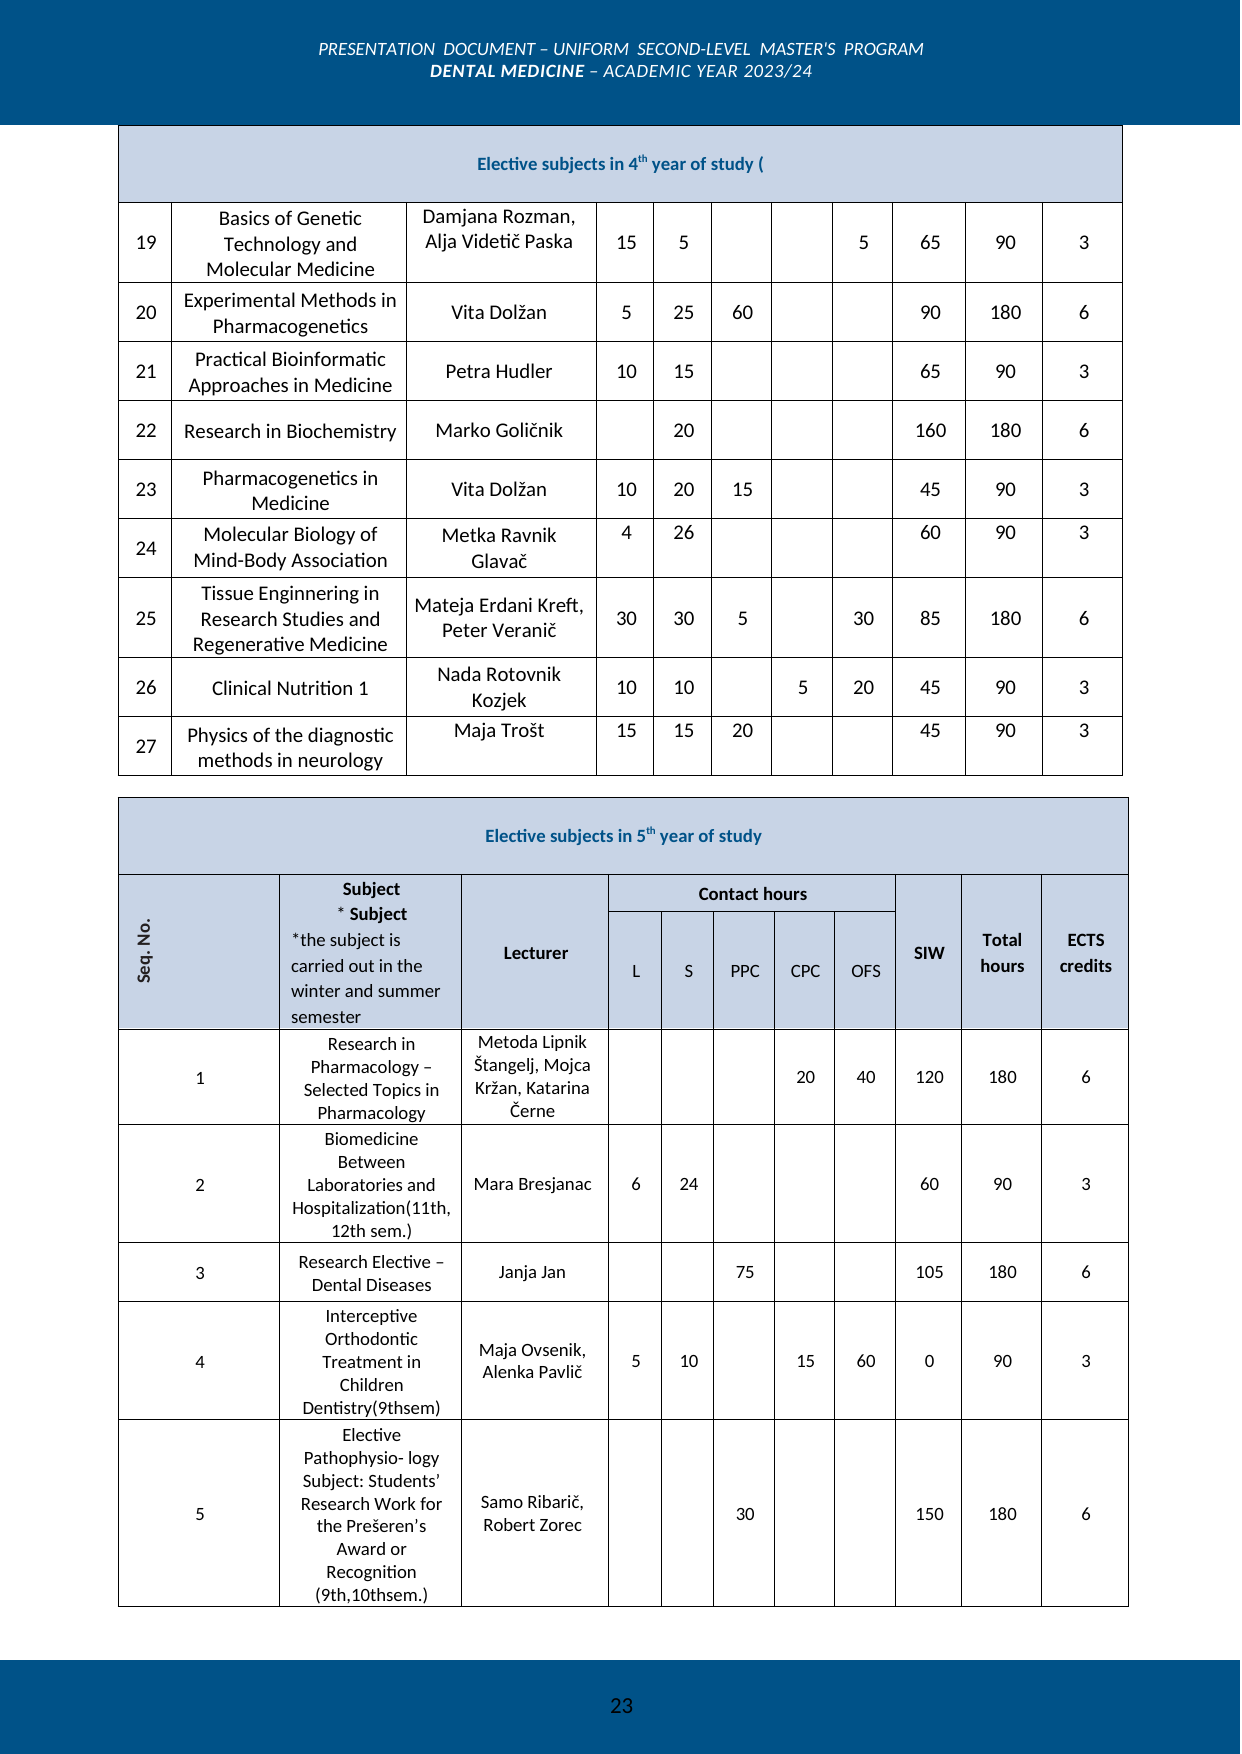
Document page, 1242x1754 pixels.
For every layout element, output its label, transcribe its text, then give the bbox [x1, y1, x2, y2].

table_cell 20 [654, 460, 711, 518]
table_cell 15 [597, 717, 653, 775]
table_cell 6 [1043, 401, 1122, 459]
table_cell [712, 342, 771, 400]
table_cell 20 [712, 717, 771, 775]
table_cell 45 [893, 460, 965, 518]
table_cell Tissue Enginnering in Research Studies and Regenerative Medicine [172, 578, 406, 657]
table_cell 90 [966, 203, 1042, 282]
table_cell SIW [896, 875, 961, 1028]
table_cell Research Elective – Dental Diseases [280, 1243, 461, 1301]
table_cell 5 [609, 1302, 661, 1419]
table_cell 45 [893, 717, 965, 775]
table_cell Experimental Methods in Pharmacogenetics [172, 283, 406, 341]
table_cell 20 [775, 1030, 834, 1124]
table_cell [835, 1125, 895, 1242]
table_cell 5 [772, 658, 832, 716]
table_cell 25 [119, 578, 171, 657]
table_cell 15 [712, 460, 771, 518]
table_cell 3 [119, 1243, 279, 1301]
table_cell 25 [654, 283, 711, 341]
table_cell [662, 1243, 713, 1301]
table_cell 60 [896, 1125, 961, 1242]
table_cell Practical Bioinformatic Approaches in Medicine [172, 342, 406, 400]
table_cell PPC [714, 912, 774, 1028]
table_cell 27 [119, 717, 171, 775]
table_cell 90 [966, 519, 1042, 577]
table_cell [662, 1030, 713, 1124]
table_cell Clinical Nutrition 1 [172, 658, 406, 716]
table_cell 3 [1042, 1125, 1128, 1242]
table_cell 5 [833, 203, 892, 282]
table_cell 180 [966, 283, 1042, 341]
table_cell [833, 460, 892, 518]
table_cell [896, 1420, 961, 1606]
table_cell [833, 342, 892, 400]
table_cell [833, 717, 892, 775]
table_cell 15 [775, 1302, 834, 1419]
table_cell 6 [1043, 578, 1122, 657]
table_cell Research in Pharmacology – Selected Topics in Pharmacology [280, 1030, 461, 1124]
table_cell 65 [893, 342, 965, 400]
table_cell [772, 283, 832, 341]
table_cell Mara Bresjanac [462, 1125, 608, 1242]
table_cell [833, 401, 892, 459]
table_cell 3 [1043, 342, 1122, 400]
table_cell 65 [893, 203, 965, 282]
table_cell 6 [1043, 283, 1122, 341]
table_cell [712, 203, 771, 282]
table_cell [772, 401, 832, 459]
table_cell [714, 1302, 774, 1419]
table_cell Elective subjects in 4th year of study ( [119, 126, 1122, 202]
table_cell [833, 519, 892, 577]
table_cell 1 [119, 1030, 279, 1124]
table_cell [597, 401, 653, 459]
table_cell [609, 1243, 661, 1301]
table_cell 26 [119, 658, 171, 716]
table_cell 60 [893, 519, 965, 577]
table_cell 30 [654, 578, 711, 657]
table_cell 85 [893, 578, 965, 657]
table_cell Nada Rotovnik Kozjek [407, 658, 596, 716]
table_cell Marko Goličnik [407, 401, 596, 459]
table_cell Basics of Genetic Technology and Molecular Medicine [172, 203, 406, 282]
table_cell [775, 1243, 834, 1301]
table_cell 40 [835, 1030, 895, 1124]
table_cell Seq. No. [119, 875, 279, 1028]
table_cell 21 [119, 342, 171, 400]
table_cell Metoda Lipnik Štangelj, Mojca Kržan, Katarina Černe [462, 1030, 608, 1124]
table_cell Lecturer [462, 875, 608, 1028]
table_cell 10 [654, 658, 711, 716]
table_cell 90 [962, 1125, 1041, 1242]
table_cell Biomedicine Between Laboratories and Hospitalization(11th, 12th sem.) [280, 1125, 461, 1242]
table_cell [772, 460, 832, 518]
table_cell 26 [654, 519, 711, 577]
table_cell 4 [119, 1302, 279, 1419]
table_cell 90 [966, 658, 1042, 716]
table_cell [772, 717, 832, 775]
table_cell 30 [833, 578, 892, 657]
table_cell 4 [597, 519, 653, 577]
table_cell Mateja Erdani Kreft, Peter Veranič [407, 578, 596, 657]
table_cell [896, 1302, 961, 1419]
table_cell 5 [654, 203, 711, 282]
table_cell 180 [962, 1030, 1041, 1124]
table_cell 19 [119, 203, 171, 282]
table_cell 30 [597, 578, 653, 657]
table_cell 90 [966, 342, 1042, 400]
table_cell Maja Ovsenik, Alenka Pavlič [462, 1302, 608, 1419]
table_cell 180 [962, 1243, 1041, 1301]
table_cell 6 [1042, 1243, 1128, 1301]
table_cell 3 [1043, 658, 1122, 716]
table_cell Metka Ravnik Glavač [407, 519, 596, 577]
table_cell S [662, 912, 713, 1028]
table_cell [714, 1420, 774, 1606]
table_cell 90 [893, 283, 965, 341]
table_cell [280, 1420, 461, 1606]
table_cell 45 [893, 658, 965, 716]
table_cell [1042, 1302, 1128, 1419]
table_header Elective subjects in 5th year of study [119, 798, 1128, 874]
table_cell 90 [966, 460, 1042, 518]
table_cell 5 [712, 578, 771, 657]
table_cell Interceptive Orthodontic Treatment in Children Dentistry(9thsem) [280, 1302, 461, 1419]
table_cell 10 [662, 1302, 713, 1419]
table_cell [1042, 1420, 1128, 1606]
table_cell 20 [119, 283, 171, 341]
table_cell 180 [966, 401, 1042, 459]
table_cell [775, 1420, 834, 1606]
table_cell 90 [966, 717, 1042, 775]
table_cell [775, 1125, 834, 1242]
table_cell Total hours [962, 875, 1041, 1028]
table_cell 24 [119, 519, 171, 577]
table_cell [833, 283, 892, 341]
table_cell 3 [1043, 460, 1122, 518]
table_cell 2 [119, 1125, 279, 1242]
table_cell [772, 342, 832, 400]
table_cell 75 [714, 1243, 774, 1301]
table_cell 5 [597, 283, 653, 341]
table_cell L [609, 912, 661, 1028]
table_cell CPC [775, 912, 834, 1028]
table_cell 3 [1043, 519, 1122, 577]
table_cell Maja Trošt [407, 717, 596, 775]
table_cell Subject * Subject *the subject is carried out in the winter and summer semester [280, 875, 461, 1028]
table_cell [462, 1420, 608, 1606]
table_cell Petra Hudler [407, 342, 596, 400]
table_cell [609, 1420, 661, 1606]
table_cell 105 [896, 1243, 961, 1301]
table_cell 23 [119, 460, 171, 518]
table_cell 15 [654, 342, 711, 400]
table_cell Vita Dolžan [407, 283, 596, 341]
table_cell 20 [833, 658, 892, 716]
table_cell 10 [597, 342, 653, 400]
table_cell [712, 519, 771, 577]
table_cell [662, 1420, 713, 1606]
table_cell 22 [119, 401, 171, 459]
table_cell 24 [662, 1125, 713, 1242]
table_cell [712, 658, 771, 716]
table_cell 160 [893, 401, 965, 459]
table_cell Pharmacogenetics in Medicine [172, 460, 406, 518]
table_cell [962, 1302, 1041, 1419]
table_cell 10 [597, 460, 653, 518]
table_cell 15 [654, 717, 711, 775]
table_cell OFS [835, 912, 895, 1028]
table_cell 10 [597, 658, 653, 716]
table_cell 60 [712, 283, 771, 341]
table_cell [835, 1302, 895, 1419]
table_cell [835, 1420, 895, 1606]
table_cell 6 [1042, 1030, 1128, 1124]
table_cell Research in Biochemistry [172, 401, 406, 459]
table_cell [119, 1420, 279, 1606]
table_cell Physics of the diagnostic methods in neurology [172, 717, 406, 775]
table_cell 3 [1043, 717, 1122, 775]
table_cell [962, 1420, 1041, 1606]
table_cell 180 [966, 578, 1042, 657]
table_cell [772, 519, 832, 577]
table_cell [712, 401, 771, 459]
table_cell 15 [597, 203, 653, 282]
table_cell [772, 203, 832, 282]
table_cell [714, 1125, 774, 1242]
table_cell Molecular Biology of Mind-Body Association [172, 519, 406, 577]
table_cell ECTS credits [1042, 875, 1128, 1028]
table_cell [609, 1030, 661, 1124]
table_cell 3 [1043, 203, 1122, 282]
table_cell [835, 1243, 895, 1301]
table_cell [772, 578, 832, 657]
table_cell Contact hours [609, 875, 895, 911]
table_cell [714, 1030, 774, 1124]
table_cell Damjana Rozman, Alja Videtič Paska [407, 203, 596, 282]
table_cell 6 [609, 1125, 661, 1242]
table_cell Vita Dolžan [407, 460, 596, 518]
table_cell 20 [654, 401, 711, 459]
table_cell Janja Jan [462, 1243, 608, 1301]
table_cell 120 [896, 1030, 961, 1124]
